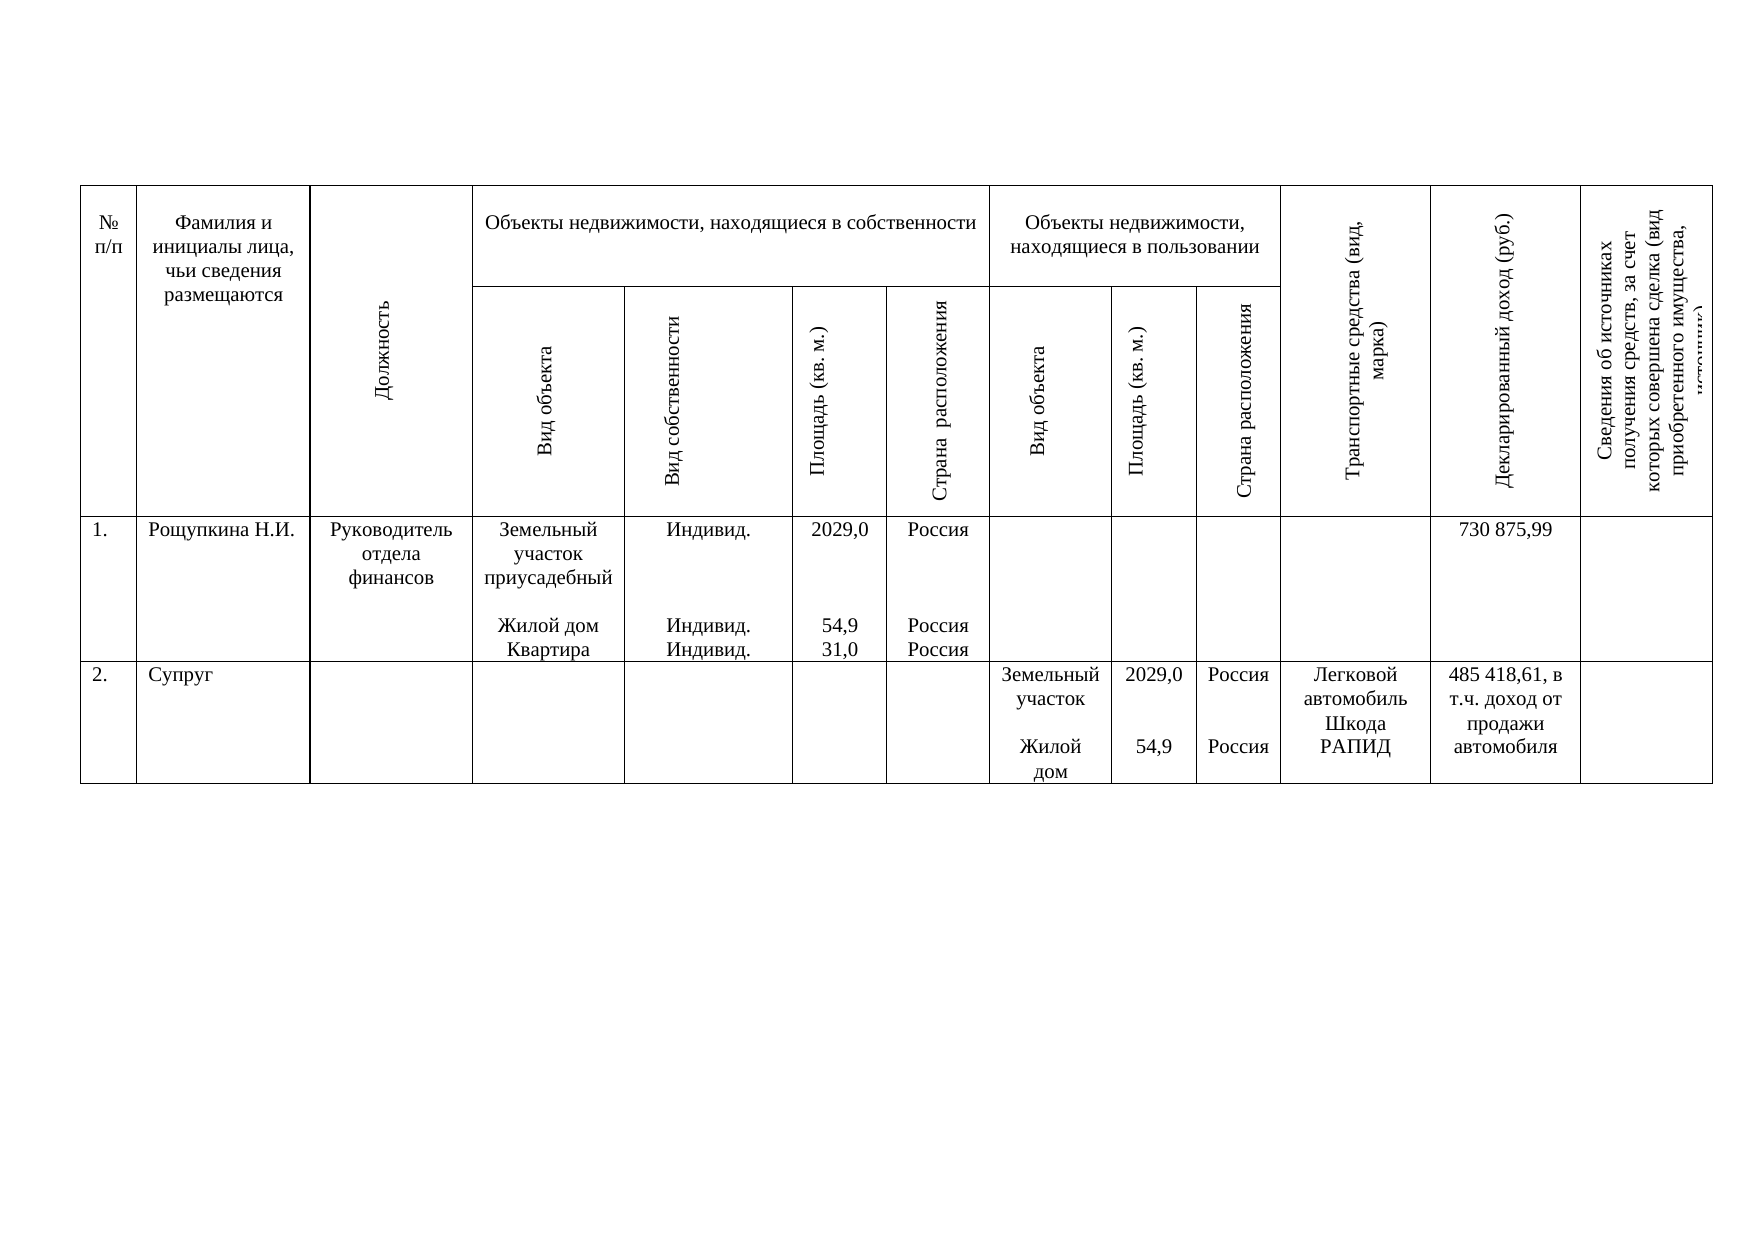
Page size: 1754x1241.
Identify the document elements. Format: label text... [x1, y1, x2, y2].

table_cell [887, 662, 989, 783]
table_cell 2. [81, 662, 136, 783]
table_cell Рощупкина Н.И. [137, 517, 309, 661]
table_cell Страна расположения [1197, 287, 1280, 516]
table_cell [311, 662, 472, 783]
table_cell Супруг [137, 662, 309, 783]
table_cell 485 418,61, в т.ч. доход от продажи автомобиля [1431, 662, 1580, 783]
table_cell [990, 517, 1111, 661]
table_cell Площадь (кв. м.) [1112, 287, 1196, 516]
table_cell Россия Россия [1197, 662, 1280, 783]
table_cell Легковой автомобиль Шкода РАПИД [1281, 662, 1430, 783]
table_cell [1581, 517, 1712, 661]
table_cell Вид объекта [990, 287, 1111, 516]
table_cell [1581, 662, 1712, 783]
table_header № п/п [81, 186, 136, 516]
table_header Транспортные средства (вид, марка) [1281, 186, 1430, 516]
table_cell [625, 662, 792, 783]
table_header Декларированный доход (руб.) [1431, 186, 1580, 516]
table_cell [793, 662, 886, 783]
table_cell 1. [81, 517, 136, 661]
table_cell 2029,0 54,9 [1112, 662, 1196, 783]
table_cell 2029,0 54,9 31,0 [793, 517, 886, 661]
table_cell 730 875,99 [1431, 517, 1580, 661]
table_cell Страна расположения [887, 287, 989, 516]
table_cell [1112, 517, 1196, 661]
table_cell [1281, 517, 1430, 661]
table_cell [473, 662, 624, 783]
table_cell Земельный участок приусадебный Жилой дом Квартира [473, 517, 624, 661]
table_cell Вид объекта [473, 287, 624, 516]
table_cell Вид собственности [625, 287, 792, 516]
table_header Объекты недвижимости, находящиеся в пользовании [990, 186, 1280, 286]
table_cell Россия Россия Россия [887, 517, 989, 661]
table_cell Индивид. Индивид. Индивид. [625, 517, 792, 661]
table_header Объекты недвижимости, находящиеся в собственности [473, 186, 989, 286]
table_header Должность [311, 186, 472, 516]
table_cell Руководитель отдела финансов [311, 517, 472, 661]
table_cell Земельный участок Жилой дом [990, 662, 1111, 783]
table_header Фамилия и инициалы лица, чьи сведения размещаются [137, 186, 309, 516]
table_cell Площадь (кв. м.) [793, 287, 886, 516]
table_cell [1197, 517, 1280, 661]
table_header Сведения об источниках получения средств, за счет которых совершена сделка (вид приобретенного имущества, источник) [1581, 186, 1712, 516]
